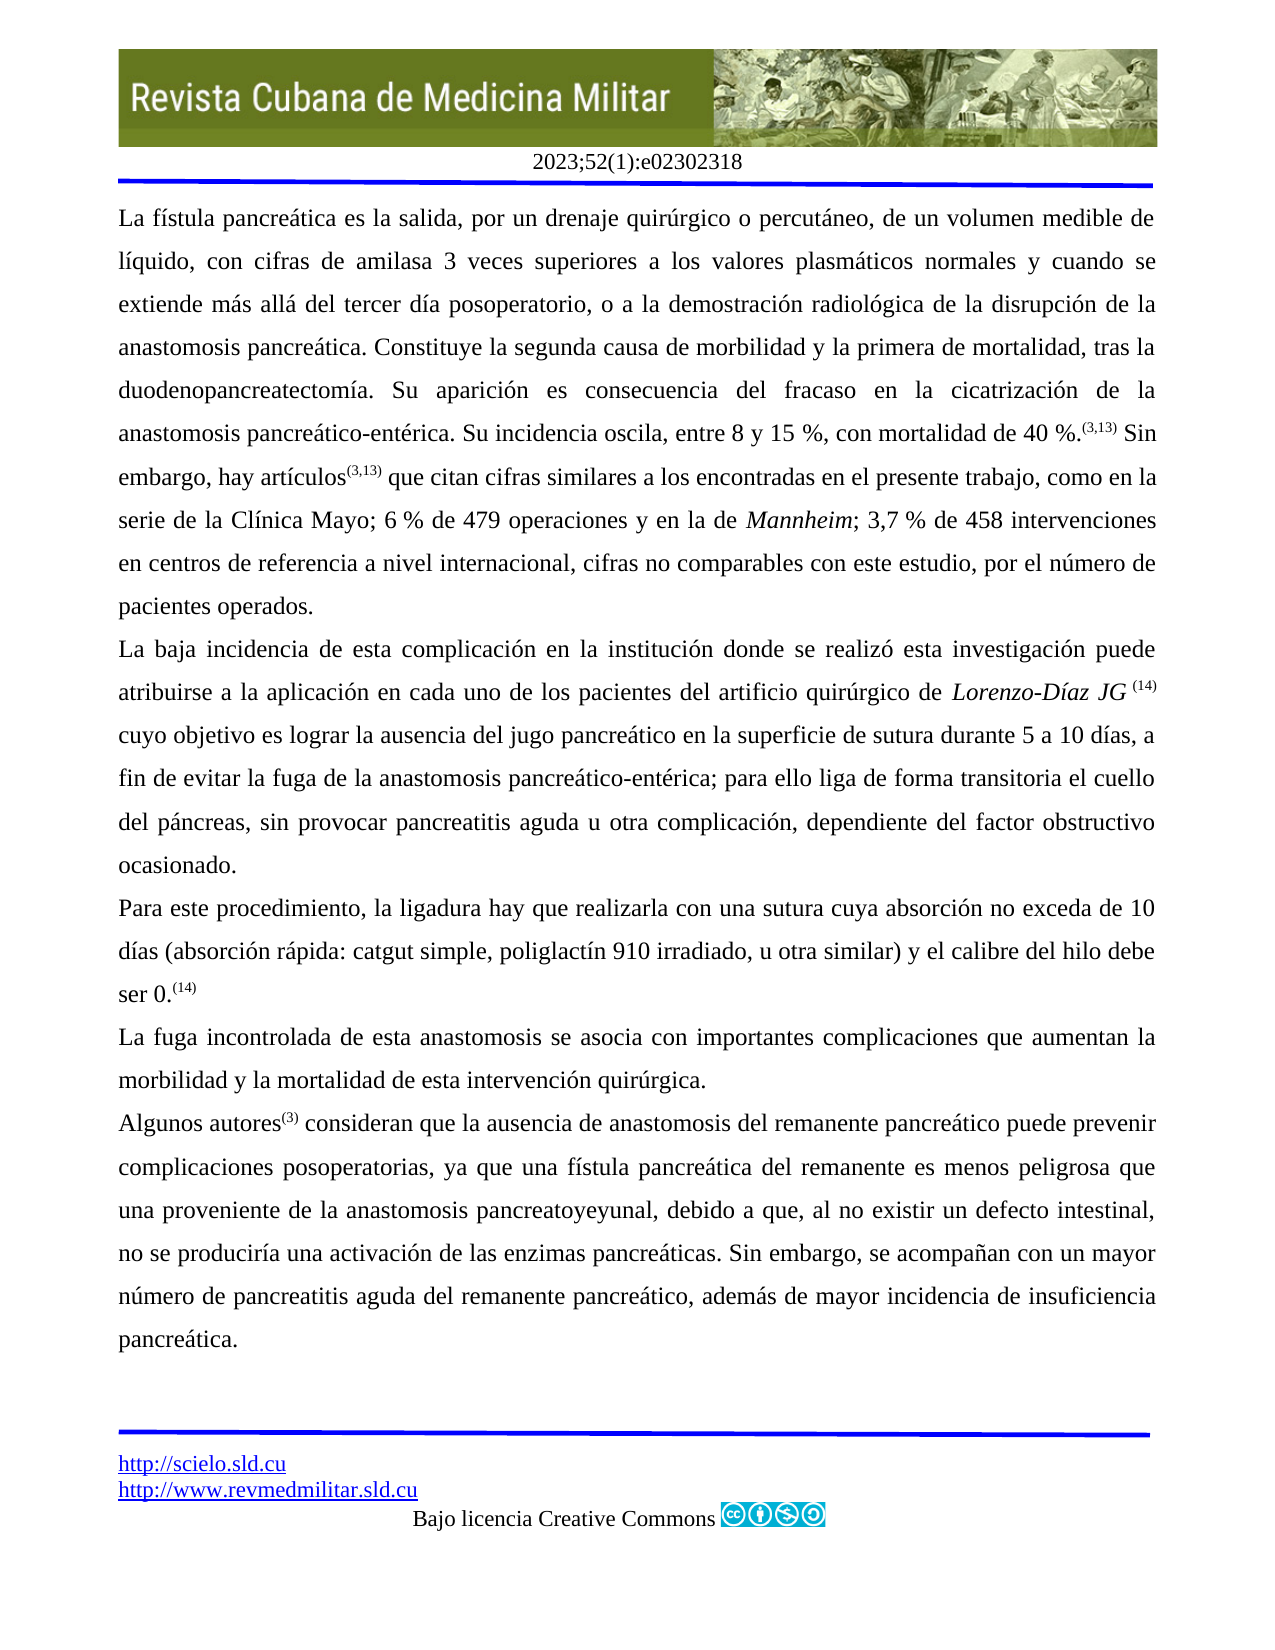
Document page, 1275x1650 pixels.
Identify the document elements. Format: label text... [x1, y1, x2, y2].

text La fístula pancreática es la salida, por un drenaje quirúrgico o percutáneo, de un volumen medible de líquido, con cifras de amilasa 3 veces superiores a los valores plasmáticos normales y cuando se extiende más allá del tercer día posoperatorio, o a la demostración radiológica de la disrupción de la anastomosis pancreática. Constituye la segunda causa de morbilidad y la primera de mortalidad, tras la duodenopancreatectomía. Su aparición es consecuencia del fracaso en la cicatrización de la anastomosis pancreático-entérica. Su incidencia oscila, entre 8 y 15 %, con mortalidad de 40 %.(3,13) Sin embargo, hay artículos(3,13) que citan cifras similares a los encontradas en el presente trabajo, como en la serie de la Clínica Mayo; 6 % de 479 operaciones y en la de Mannheim; 3,7 % de 458 intervenciones en centros de referencia a nivel internacional, cifras no comparables con este estudio, por el número de pacientes operados. [118, 203, 1157, 620]
text La baja incidencia de esta complicación en la institución donde se realizó esta investigación puede atribuirse a la aplicación en cada uno de los pacientes del artificio quirúrgico de Lorenzo-Díaz JG (14) cuyo objetivo es lograr la ausencia del jugo pancreático en la superficie de sutura durante 5 a 10 días, a fin de evitar la fuga de la anastomosis pancreático-entérica; para ello liga de forma transitoria el cuello del páncreas, sin provocar pancreatitis aguda u otra complicación, dependiente del factor obstructivo ocasionado. [118, 634, 1157, 878]
text Algunos autores(3) consideran que la ausencia de anastomosis del remanente pancreático puede prevenir complicaciones posoperatorias, ya que una fístula pancreática del remanente es menos peligrosa que una proveniente de la anastomosis pancreatoyeyunal, debido a que, al no existir un defecto intestinal, no se produciría una activación de las enzimas pancreáticas. Sin embargo, se acompañan con un mayor número de pancreatitis aguda del remanente pancreático, además de mayor incidencia de insuficiencia pancreática. [118, 1108, 1157, 1353]
text La fuga incontrolada de esta anastomosis se asocia con importantes complicaciones que aumentan la morbilidad y la mortalidad de esta intervención quirúrgica. [118, 1022, 1157, 1094]
picture [720, 1502, 826, 1527]
text Para este procedimiento, la ligadura hay que realizarla con una sutura cuya absorción no exceda de 10 días (absorción rápida: catgut simple, poliglactín 910 irradiado, u otra similar) y el calibre del hilo debe ser 0.(14) [118, 893, 1157, 1008]
picture [118, 49, 1158, 147]
